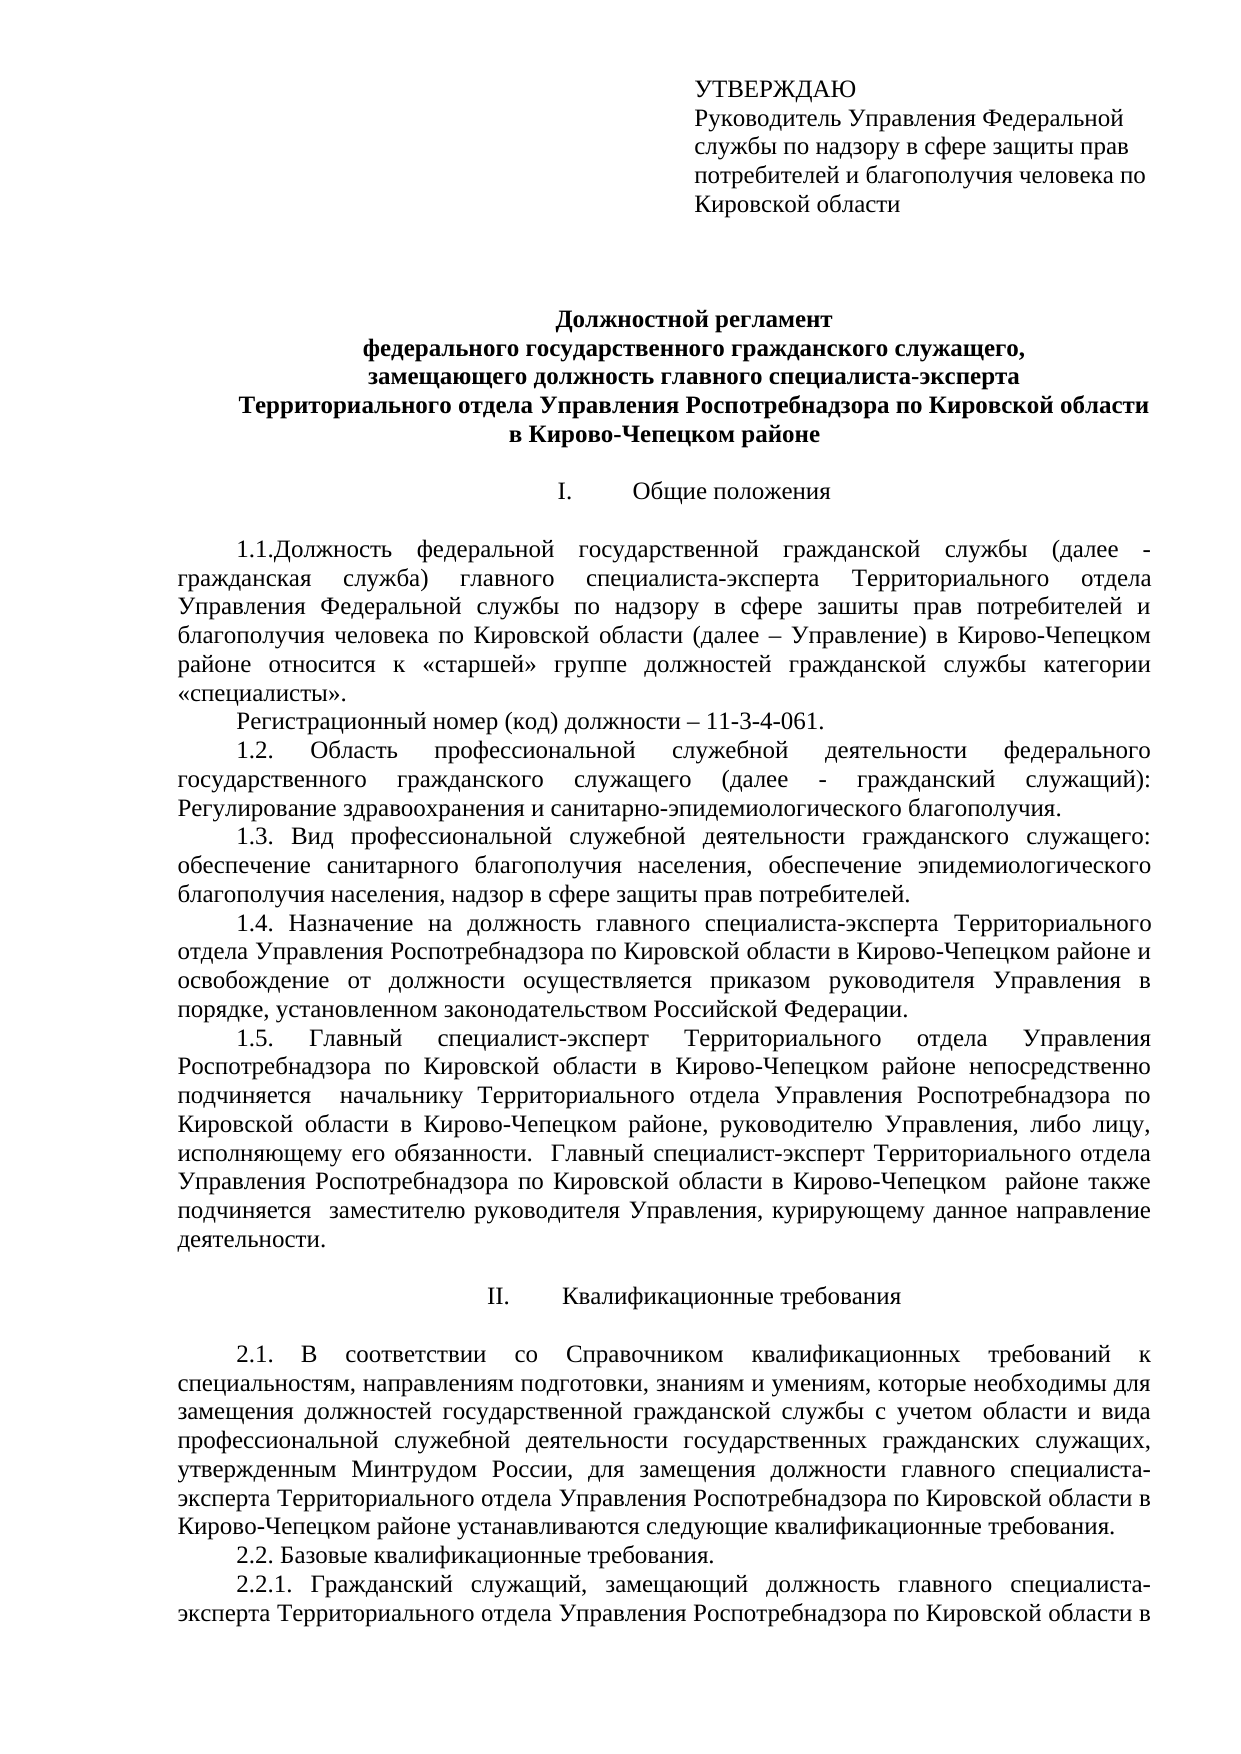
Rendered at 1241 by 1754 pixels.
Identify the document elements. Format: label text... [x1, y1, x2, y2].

text федерального государственного гражданского служащего, [177, 333, 1152, 361]
text УТВЕРЖДАЮ [694, 74, 1152, 103]
text 1.2. Область профессиональной служебной деятельности федерального государственного гражданского служащего (далее - гражданский служащий): Регулирование здравоохранения и санитарно-эпидемиологического благополучия. [177, 735, 1152, 821]
text Руководитель Управления Федеральной службы по надзору в сфере защиты прав потребителей и благополучия человека по Кировской области [694, 103, 1152, 218]
text 1.4. Назначение на должность главного специалиста-эксперта Территориального отдела Управления Роспотребнадзора по Кировской области в Кирово-Чепецком районе и освобождение от должности осуществляется приказом руководителя Управления в порядке, установленном законодательством Российской Федерации. [177, 908, 1152, 1023]
text замещающего должность главного специалиста-эксперта [177, 361, 1152, 390]
list Квалификационные требования [236, 1281, 1152, 1310]
text 1.1.Должность федеральной государственной гражданской службы (далее - гражданская служба) главного специалиста-эксперта Территориального отдела Управления Федеральной службы по надзору в сфере зашиты прав потребителей и благополучия человека по Кировской области (далее – Управление) в Кирово-Чепецком районе относится к «старшей» группе должностей гражданской службы категории «специалисты». [177, 534, 1152, 706]
text Должностной регламент [177, 304, 1152, 333]
text Территориального отдела Управления Роспотребнадзора по Кировской области в Кирово-Чепецком районе [177, 390, 1152, 448]
text 2.1. В соответствии со Справочником квалификационных требований к специальностям, направлениям подготовки, знаниям и умениям, которые необходимы для замещения должностей государственной гражданской службы с учетом области и вида профессиональной служебной деятельности государственных гражданских служащих, утвержденным Минтрудом России, для замещения должности главного специалиста-эксперта Территориального отдела Управления Роспотребнадзора по Кировской области в Кирово-Чепецком районе устанавливаются следующие квалификационные требования. [177, 1339, 1152, 1540]
text 1.3. Вид профессиональной служебной деятельности гражданского служащего: обеспечение санитарного благополучия населения, обеспечение эпидемиологического благополучия населения, надзор в сфере защиты прав потребителей. [177, 821, 1152, 908]
list Общие положения [236, 476, 1152, 505]
text Регистрационный номер (код) должности – 11-3-4-061. [177, 706, 1152, 735]
text 2.2. Базовые квалификационные требования. [177, 1540, 1152, 1569]
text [177, 1569, 1152, 1626]
text 1.5. Главный специалист-эксперт Территориального отдела Управления Роспотребнадзора по Кировской области в Кирово-Чепецком районе непосредственно подчиняется начальнику Территориального отдела Управления Роспотребнадзора по Кировской области в Кирово-Чепецком районе, руководителю Управления, либо лицу, исполняющему его обязанности. Главный специалист-эксперт Территориального отдела Управления Роспотребнадзора по Кировской области в Кирово-Чепецком районе также подчиняется заместителю руководителя Управления, курирующему данное направление деятельности. [177, 1023, 1152, 1253]
